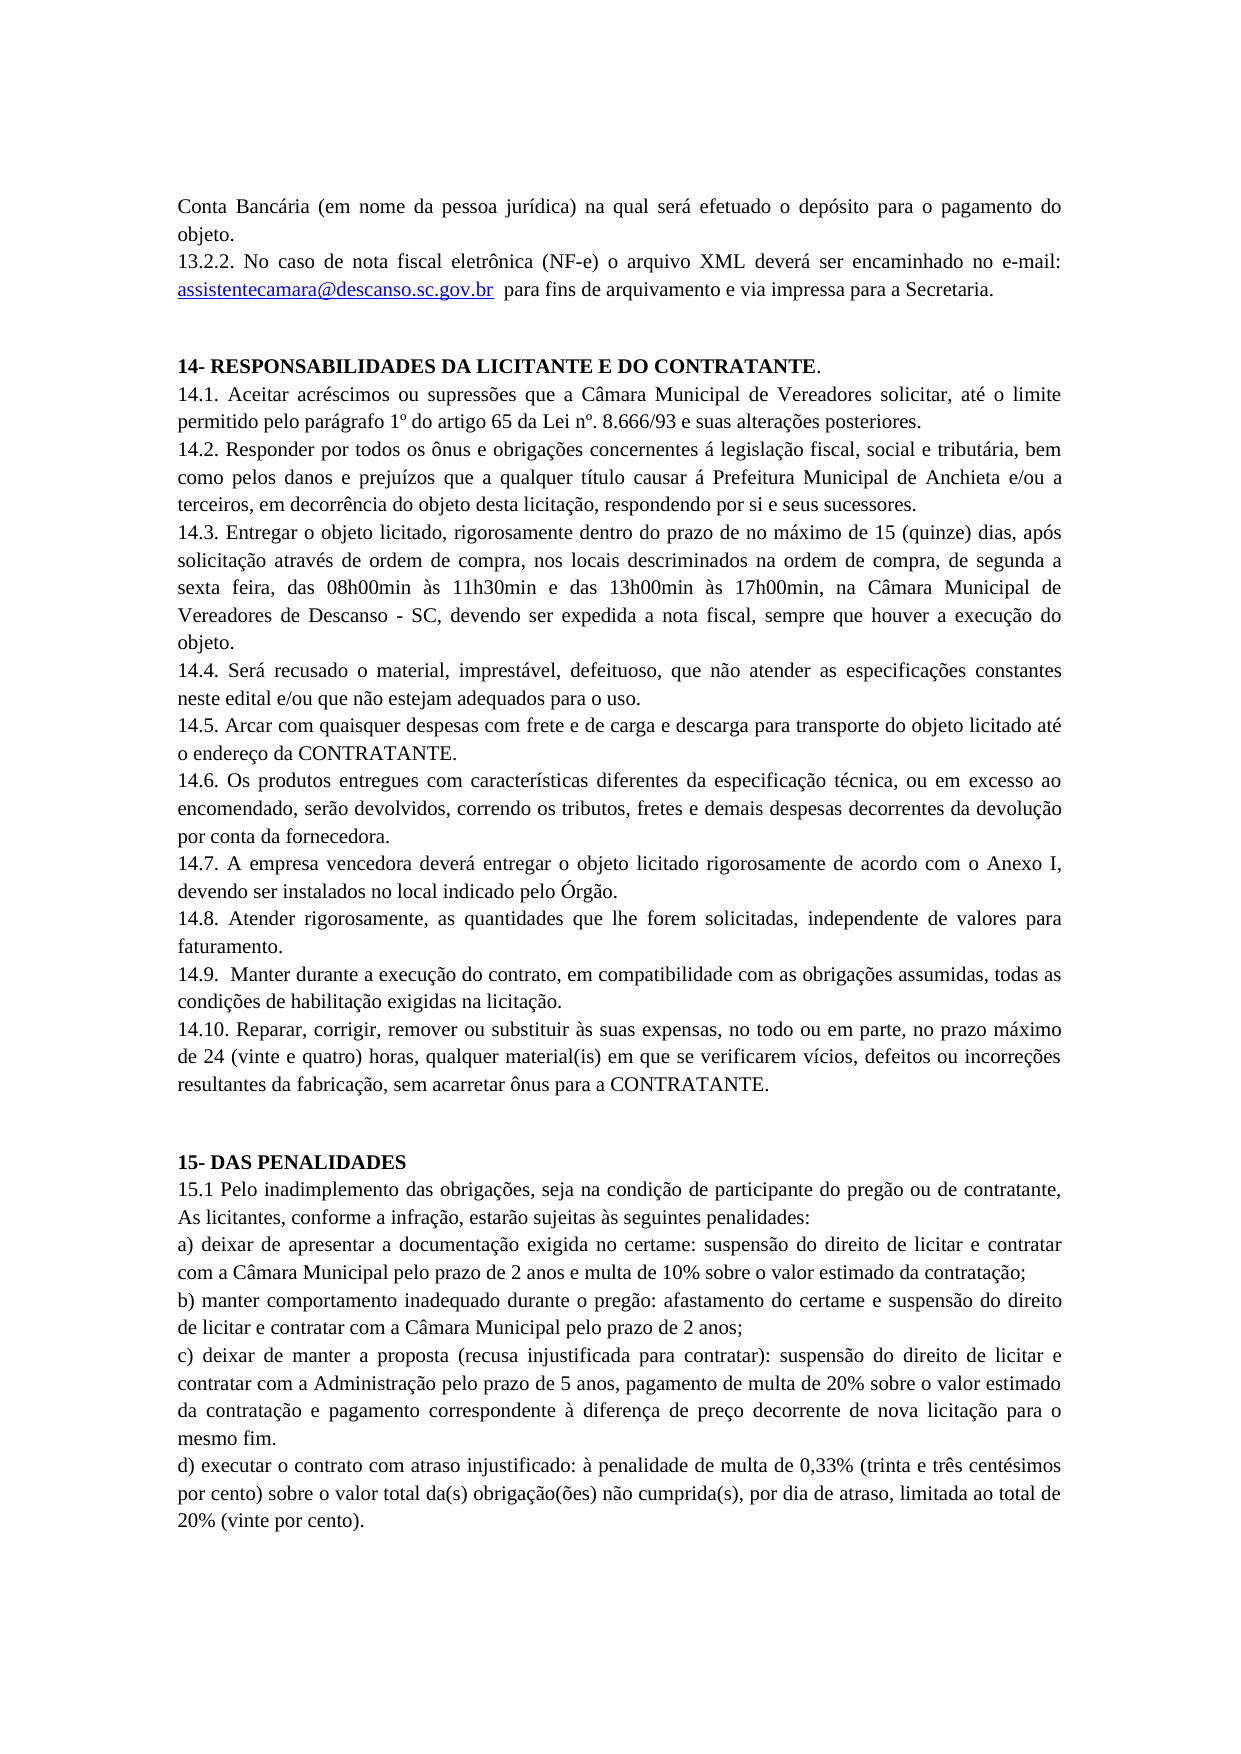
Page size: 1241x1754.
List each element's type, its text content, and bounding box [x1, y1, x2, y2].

text 14.2. Responder por todos os ônus e obrigações concernentes á legislação fiscal, social e tributária, bem como pelos danos e prejuízos que a qualquer título causar á Prefeitura Municipal de Anchieta e/ou a terceiros, em decorrência do objeto desta licitação, respondendo por si e seus sucessores. [177, 437, 1063, 516]
text 14.5. Arcar com quaisquer despesas com frete e de carga e descarga para transporte do objeto licitado até o endereço da CONTRATANTE. [177, 713, 1063, 765]
text 14.10. Reparar, corrigir, remover ou substituir às suas expensas, no todo ou em parte, no prazo máximo de 24 (vinte e quatro) horas, qualquer material(is) em que se verificarem vícios, defeitos ou incorreções resultantes da fabricação, sem acarretar ônus para a CONTRATANTE. [177, 1017, 1063, 1096]
text 14.1. Aceitar acréscimos ou supressões que a Câmara Municipal de Vereadores solicitar, até o limite permitido pelo parágrafo 1º do artigo 65 da Lei nº. 8.666/93 e suas alterações posteriores. [177, 382, 1063, 433]
text a) deixar de apresentar a documentação exigida no certame: suspensão do direito de licitar e contratar com a Câmara Municipal pelo prazo de 2 anos e multa de 10% sobre o valor estimado da contratação; [177, 1232, 1063, 1284]
text c) deixar de manter a proposta (recusa injustificada para contratar): suspensão do direito de licitar e contratar com a Administração pelo prazo de 5 anos, pagamento de multa de 20% sobre o valor estimado da contratação e pagamento correspondente à diferença de preço decorrente de nova licitação para o mesmo fim. [177, 1343, 1063, 1450]
text 14.3. Entregar o objeto licitado, rigorosamente dentro do prazo de no máximo de 15 (quinze) dias, após solicitação através de ordem de compra, nos locais descriminados na ordem de compra, de segunda a sexta feira, das 08h00min às 11h30min e das 13h00min às 17h00min, na Câmara Municipal de Vereadores de Descanso - SC, devendo ser expedida a nota fiscal, sempre que houver a execução do objeto. [177, 520, 1063, 654]
text b) manter comportamento inadequado durante o pregão: afastamento do certame e suspensão do direito de licitar e contratar com a Câmara Municipal pelo prazo de 2 anos; [177, 1288, 1063, 1339]
text 15.1 Pelo inadimplemento das obrigações, seja na condição de participante do pregão ou de contratante, As licitantes, conforme a infração, estarão sujeitas às seguintes penalidades: [177, 1177, 1063, 1229]
text Conta Bancária (em nome da pessoa jurídica) na qual será efetuado o depósito para o pagamento do objeto. [177, 194, 1063, 246]
text 14.6. Os produtos entregues com características diferentes da especificação técnica, ou em excesso ao encomendado, serão devolvidos, correndo os tributos, fretes e demais despesas decorrentes da devolução por conta da fornecedora. [177, 768, 1063, 848]
text 14.7. A empresa vencedora deverá entregar o objeto licitado rigorosamente de acordo com o Anexo I, devendo ser instalados no local indicado pelo Órgão. [177, 851, 1063, 903]
text 14.9. Manter durante a execução do contrato, em compatibilidade com as obrigações assumidas, todas as condições de habilitação exigidas na licitação. [177, 962, 1063, 1013]
subtitle 14- RESPONSABILIDADES DA LICITANTE E DO CONTRATANTE. [177, 354, 1063, 378]
text d) executar o contrato com atraso injustificado: à penalidade de multa de 0,33% (trinta e três centésimos por cento) sobre o valor total da(s) obrigação(ões) não cumprida(s), por dia de atraso, limitada ao total de 20% (vinte por cento). [177, 1453, 1063, 1532]
text 14.4. Será recusado o material, imprestável, defeituoso, que não atender as especificações constantes neste edital e/ou que não estejam adequados para o uso. [177, 658, 1063, 709]
subtitle 15- DAS PENALIDADES [177, 1149, 1063, 1174]
text 13.2.2. No caso de nota fiscal eletrônica (NF-e) o arquivo XML deverá ser encaminhado no e-mail: assistentecamara@descanso.sc.gov.br para fins de arquivamento e via impressa para a Secretaria. [177, 249, 1063, 301]
text 14.8. Atender rigorosamente, as quantidades que lhe forem solicitadas, independente de valores para faturamento. [177, 906, 1063, 958]
